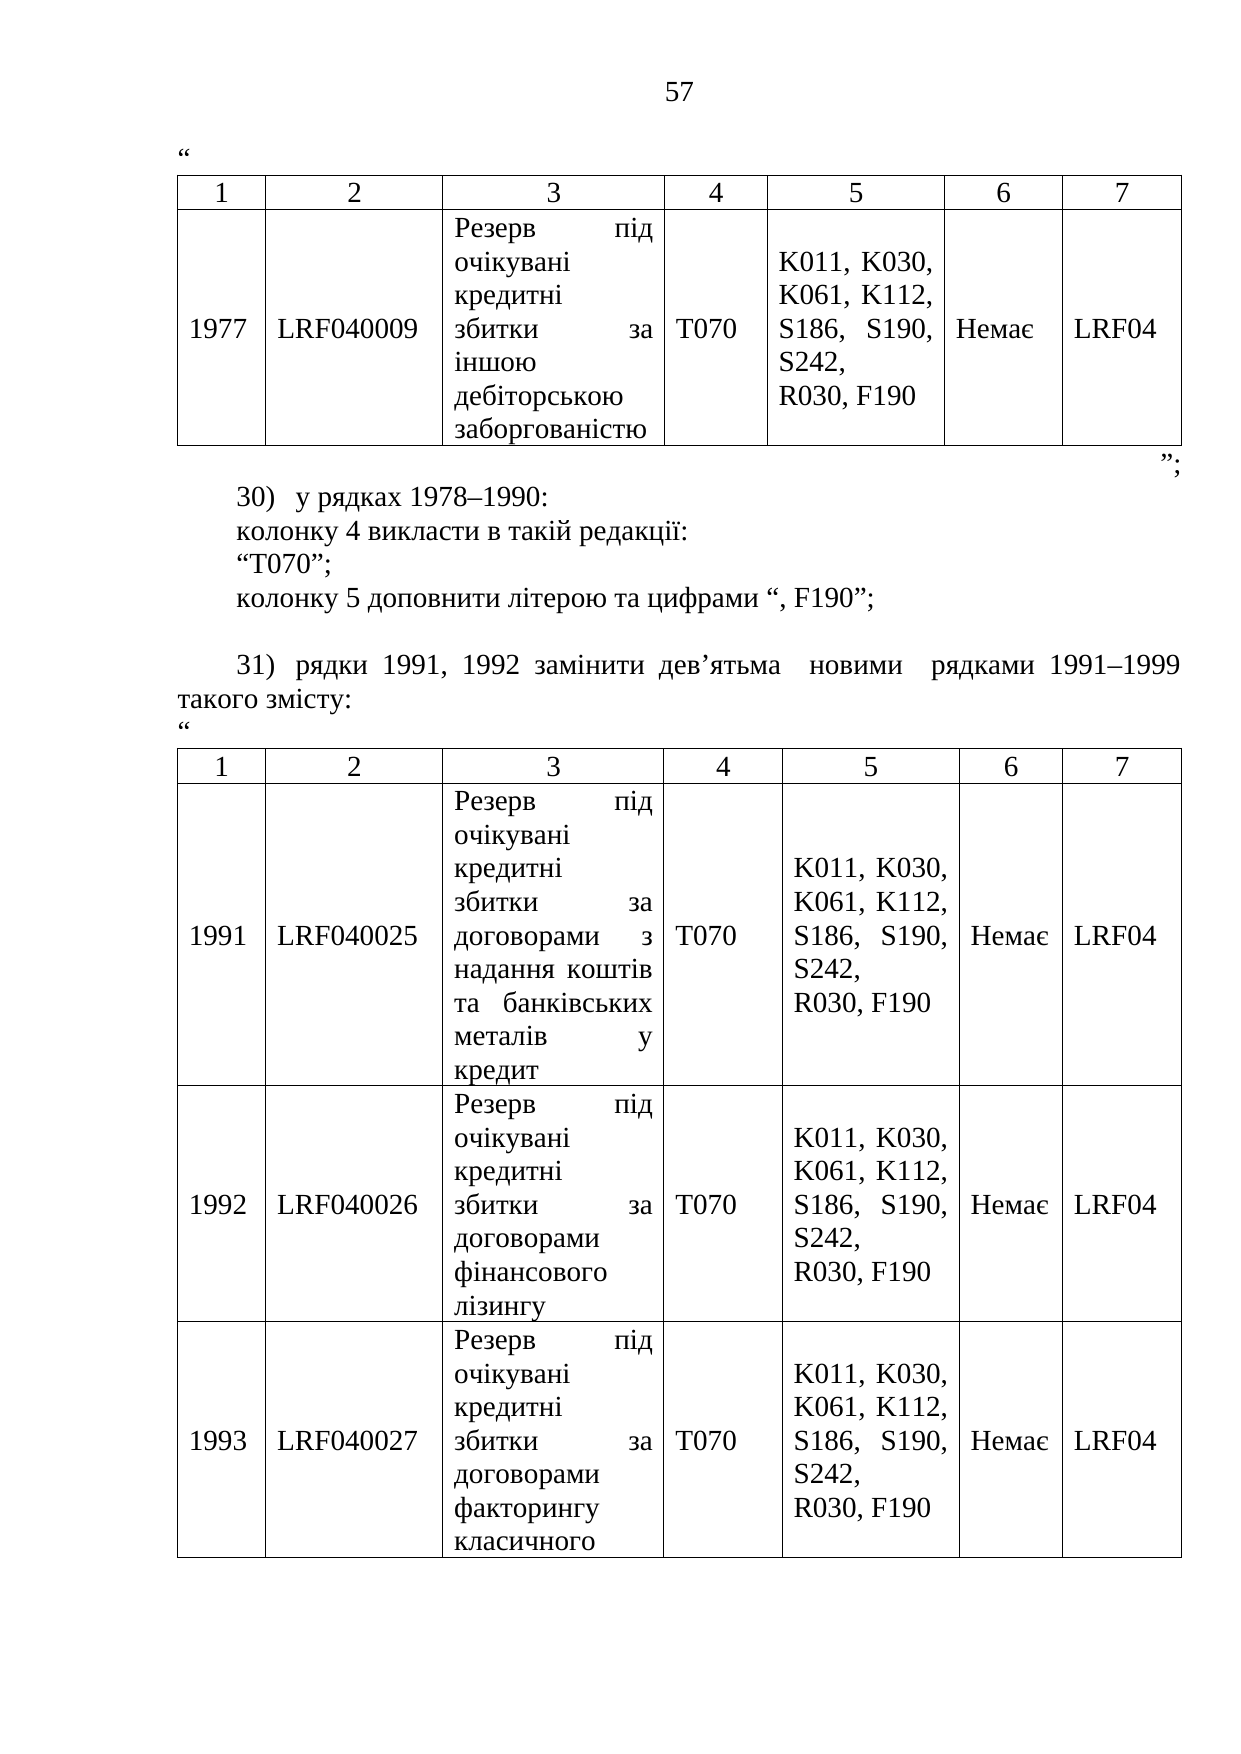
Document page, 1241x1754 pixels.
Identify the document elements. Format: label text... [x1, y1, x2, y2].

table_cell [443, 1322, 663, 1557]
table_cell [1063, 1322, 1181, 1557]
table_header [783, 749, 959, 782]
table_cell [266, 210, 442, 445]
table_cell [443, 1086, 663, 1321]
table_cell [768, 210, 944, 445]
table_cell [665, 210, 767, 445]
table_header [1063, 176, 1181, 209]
list ˮ; [177, 446, 1181, 479]
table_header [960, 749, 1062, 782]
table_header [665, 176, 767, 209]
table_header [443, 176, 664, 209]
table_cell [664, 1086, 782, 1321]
list рядки 1991, 1992 замінити девʼятьма новими рядками 1991–1999 такого змісту: [177, 647, 1181, 714]
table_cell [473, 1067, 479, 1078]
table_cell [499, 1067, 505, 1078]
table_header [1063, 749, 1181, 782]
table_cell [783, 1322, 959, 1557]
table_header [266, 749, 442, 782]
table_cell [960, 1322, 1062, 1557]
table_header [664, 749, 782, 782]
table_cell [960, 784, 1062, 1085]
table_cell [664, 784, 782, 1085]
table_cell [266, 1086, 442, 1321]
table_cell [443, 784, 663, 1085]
list колонку 4 викласти в такій редакції: [236, 513, 1181, 547]
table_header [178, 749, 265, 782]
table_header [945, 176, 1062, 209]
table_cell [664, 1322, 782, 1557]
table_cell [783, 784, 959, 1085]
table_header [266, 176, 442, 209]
text “ [177, 141, 1181, 174]
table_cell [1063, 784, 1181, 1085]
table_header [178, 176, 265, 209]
list колонку 5 доповнити літерою та цифрами “, F190ˮ; [236, 580, 1181, 614]
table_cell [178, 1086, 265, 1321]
list “T070ˮ; [236, 547, 1181, 580]
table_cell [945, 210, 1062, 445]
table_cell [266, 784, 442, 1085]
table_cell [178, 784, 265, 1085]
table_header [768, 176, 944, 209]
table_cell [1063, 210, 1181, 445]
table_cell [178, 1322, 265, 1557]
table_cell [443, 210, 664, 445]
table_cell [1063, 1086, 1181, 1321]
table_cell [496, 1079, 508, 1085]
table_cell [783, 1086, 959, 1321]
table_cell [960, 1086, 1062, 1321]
text “ [177, 714, 1181, 748]
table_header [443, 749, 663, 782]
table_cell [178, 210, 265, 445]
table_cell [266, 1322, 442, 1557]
list у рядках 1978–1990: [177, 479, 1181, 513]
